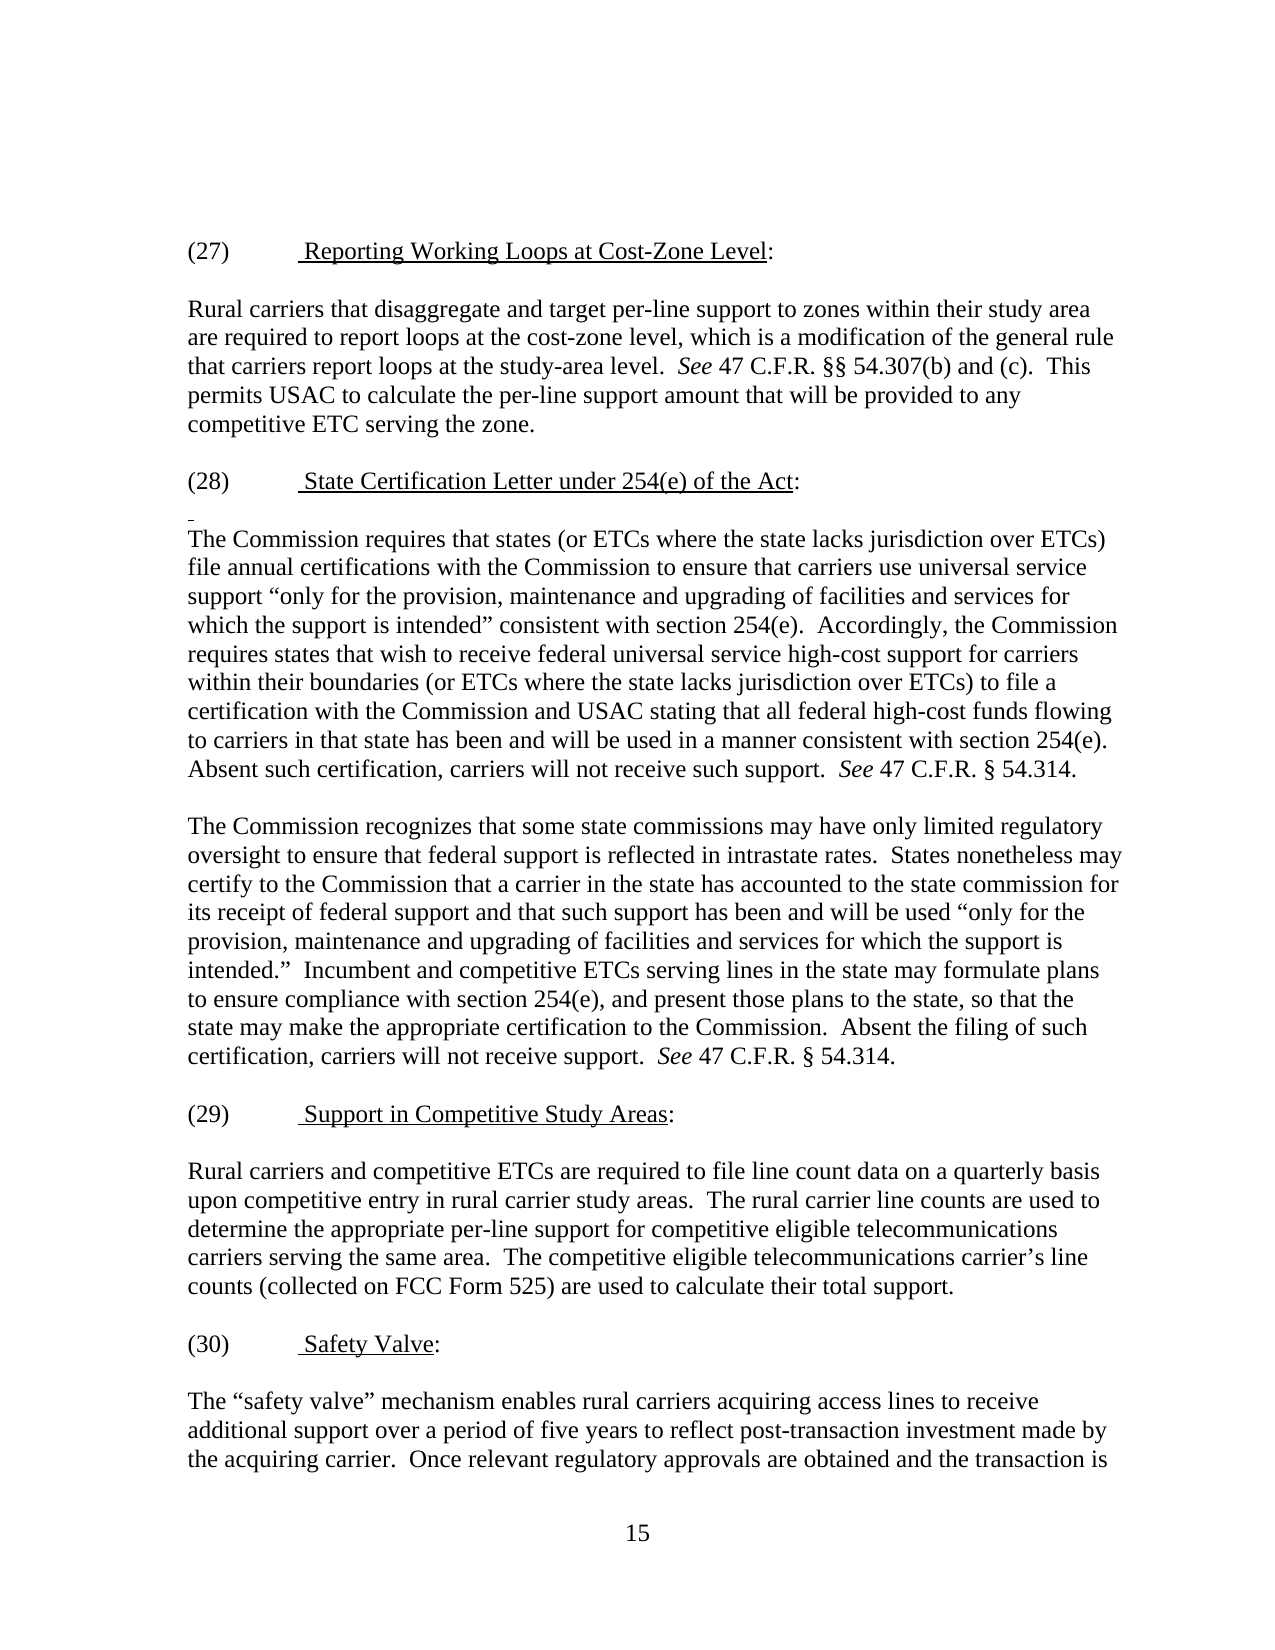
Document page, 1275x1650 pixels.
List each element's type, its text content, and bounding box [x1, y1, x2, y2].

text Rural carriers and competitive ETCs are required to file line count data on a quarterly basis upon competitive entry in rural carrier study areas. The rural carrier line counts are used to determine the appropriate per-line support for competitive eligible telecommunications carriers serving the same area. The competitive eligible telecommunications carrier’s line counts (collected on FCC Form 525) are used to calculate their total support. [150, 1156, 1125, 1300]
list State Certification Letter under 254(e) of the Act: [187, 466, 1125, 495]
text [150, 1386, 1125, 1472]
list Reporting Working Loops at Cost-Zone Level: [187, 236, 1125, 265]
text The Commission recognizes that some state commissions may have only limited regulatory oversight to ensure that federal support is reflected in intrastate rates. States nonetheless may certify to the Commission that a carrier in the state has accounted to the state commission for its receipt of federal support and that such support has been and will be used “only for the provision, maintenance and upgrading of facilities and services for which the support is intended.” Incumbent and competitive ETCs serving lines in the state may formulate plans to ensure compliance with section 254(e), and present those plans to the state, so that the state may make the appropriate certification to the Commission. Absent the filing of such certification, carriers will not receive support. See 47 C.F.R. § 54.314. [150, 811, 1125, 1070]
list Safety Valve: [187, 1329, 1125, 1357]
text The Commission requires that states (or ETCs where the state lacks jurisdiction over ETCs) file annual certifications with the Commission to ensure that carriers use universal service support “only for the provision, maintenance and upgrading of facilities and services for which the support is intended” consistent with section 254(e). Accordingly, the Commission requires states that wish to receive federal universal service high-cost support for carriers within their boundaries (or ETCs where the state lacks jurisdiction over ETCs) to file a certification with the Commission and USAC stating that all federal high-cost funds flowing to carriers in that state has been and will be used in a manner consistent with section 254(e). Absent such certification, carriers will not receive such support. See 47 C.F.R. § 54.314. [150, 524, 1125, 782]
list Support in Competitive Study Areas: [187, 1099, 1125, 1127]
text Rural carriers that disaggregate and target per-line support to zones within their study area are required to report loops at the cost-zone level, which is a modification of the general rule that carriers report loops at the study-area level. See 47 C.F.R. §§ 54.307(b) and (c). This permits USAC to calculate the per-line support amount that will be provided to any competitive ETC serving the zone. [187, 294, 1125, 437]
